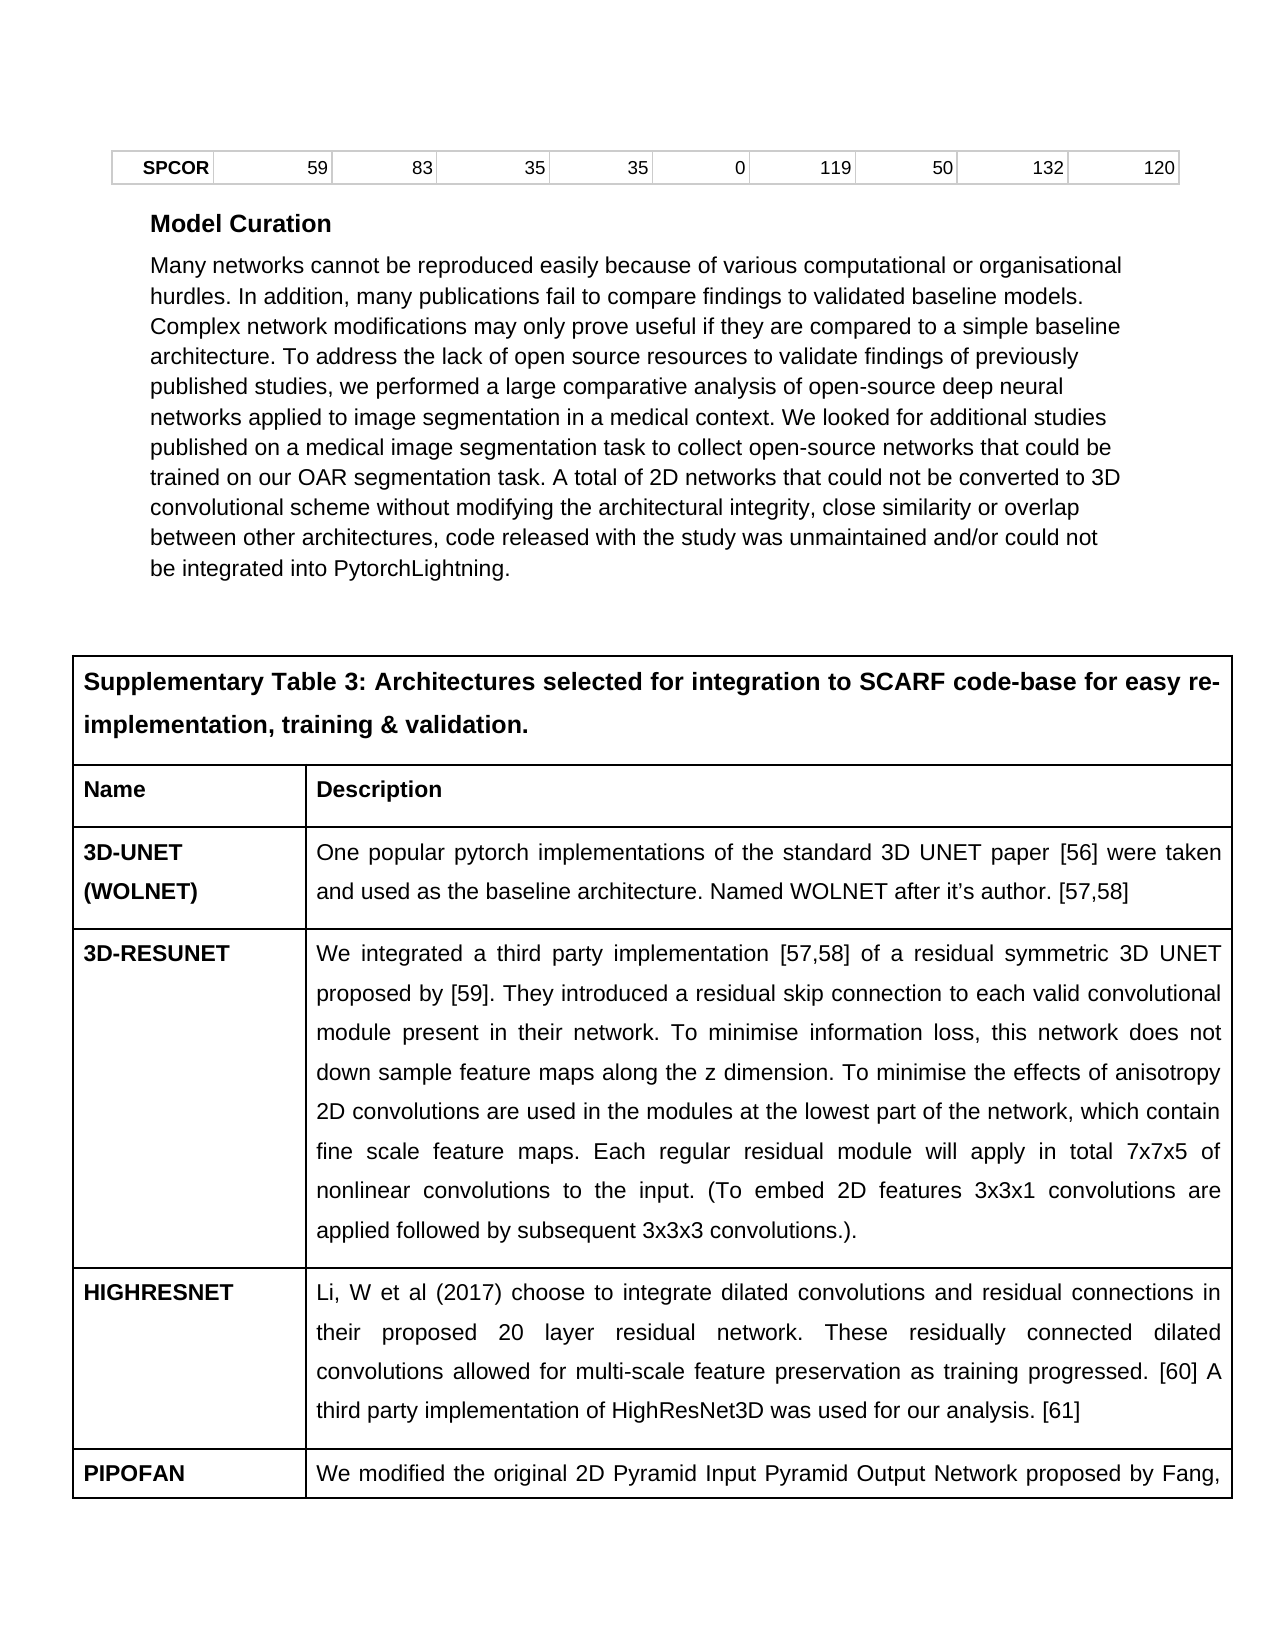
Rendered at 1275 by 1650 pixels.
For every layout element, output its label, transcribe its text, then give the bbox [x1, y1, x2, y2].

subtitle Model Curation [150, 209, 1125, 238]
table_cell 0 [653, 152, 749, 183]
table_cell Description [307, 766, 1231, 826]
table_cell 35 [550, 152, 652, 183]
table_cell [307, 1450, 1231, 1497]
table_cell 3D-RESUNET [74, 930, 305, 1267]
table_cell HIGHRESNET [74, 1269, 305, 1447]
table_cell 120 [1069, 152, 1178, 183]
table_header Supplementary Table 3: Architectures selected for integration to SCARF code-base for easy re-implementation, training & validation. [74, 657, 1231, 763]
table_cell One popular pytorch implementations of the standard 3D UNET paper [56] were taken and used as the baseline architecture. Named WOLNET after it’s author. [57,58] [307, 828, 1231, 928]
text Many networks cannot be reproduced easily because of various computational or organisational hurdles. In addition, many publications fail to compare findings to validated baseline models. Complex network modifications may only prove useful if they are compared to a simple baseline architecture. To address the lack of open source resources to validate findings of previously published studies, we performed a large comparative analysis of open-source deep neural networks applied to image segmentation in a medical context. We looked for additional studies published on a medical image segmentation task to collect open-source networks that could be trained on our OAR segmentation task. A total of 2D networks that could not be converted to 3D convolutional scheme without modifying the architectural integrity, close similarity or overlap between other architectures, code released with the study was unmaintained and/or could not be integrated into PytorchLightning. [150, 252, 1125, 581]
table_cell PIPOFAN [74, 1450, 305, 1497]
table_cell 83 [333, 152, 436, 183]
table_cell 119 [750, 152, 855, 183]
table_cell 50 [856, 152, 956, 183]
table_cell 59 [214, 152, 331, 183]
table_cell Li, W et al (2017) choose to integrate dilated convolutions and residual connections in their proposed 20 layer residual network. These residually connected dilated convolutions allowed for multi-scale feature preservation as training progressed. [60] A third party implementation of HighResNet3D was used for our analysis. [61] [307, 1269, 1231, 1447]
table_cell SPCOR [113, 152, 213, 183]
table_cell 132 [958, 152, 1067, 183]
table_cell 3D-UNET (WOLNET) [74, 828, 305, 928]
table_cell 35 [437, 152, 549, 183]
table_cell Name [74, 766, 305, 826]
table_cell We integrated a third party implementation [57,58] of a residual symmetric 3D UNET proposed by [59]. They introduced a residual skip connection to each valid convolutional module present in their network. To minimise information loss, this network does not down sample feature maps along the z dimension. To minimise the effects of anisotropy 2D convolutions are used in the modules at the lowest part of the network, which contain fine scale feature maps. Each regular residual module will apply in total 7x7x5 of nonlinear convolutions to the input. (To embed 2D features 3x3x1 convolutions are applied followed by subsequent 3x3x3 convolutions.). [307, 930, 1231, 1267]
